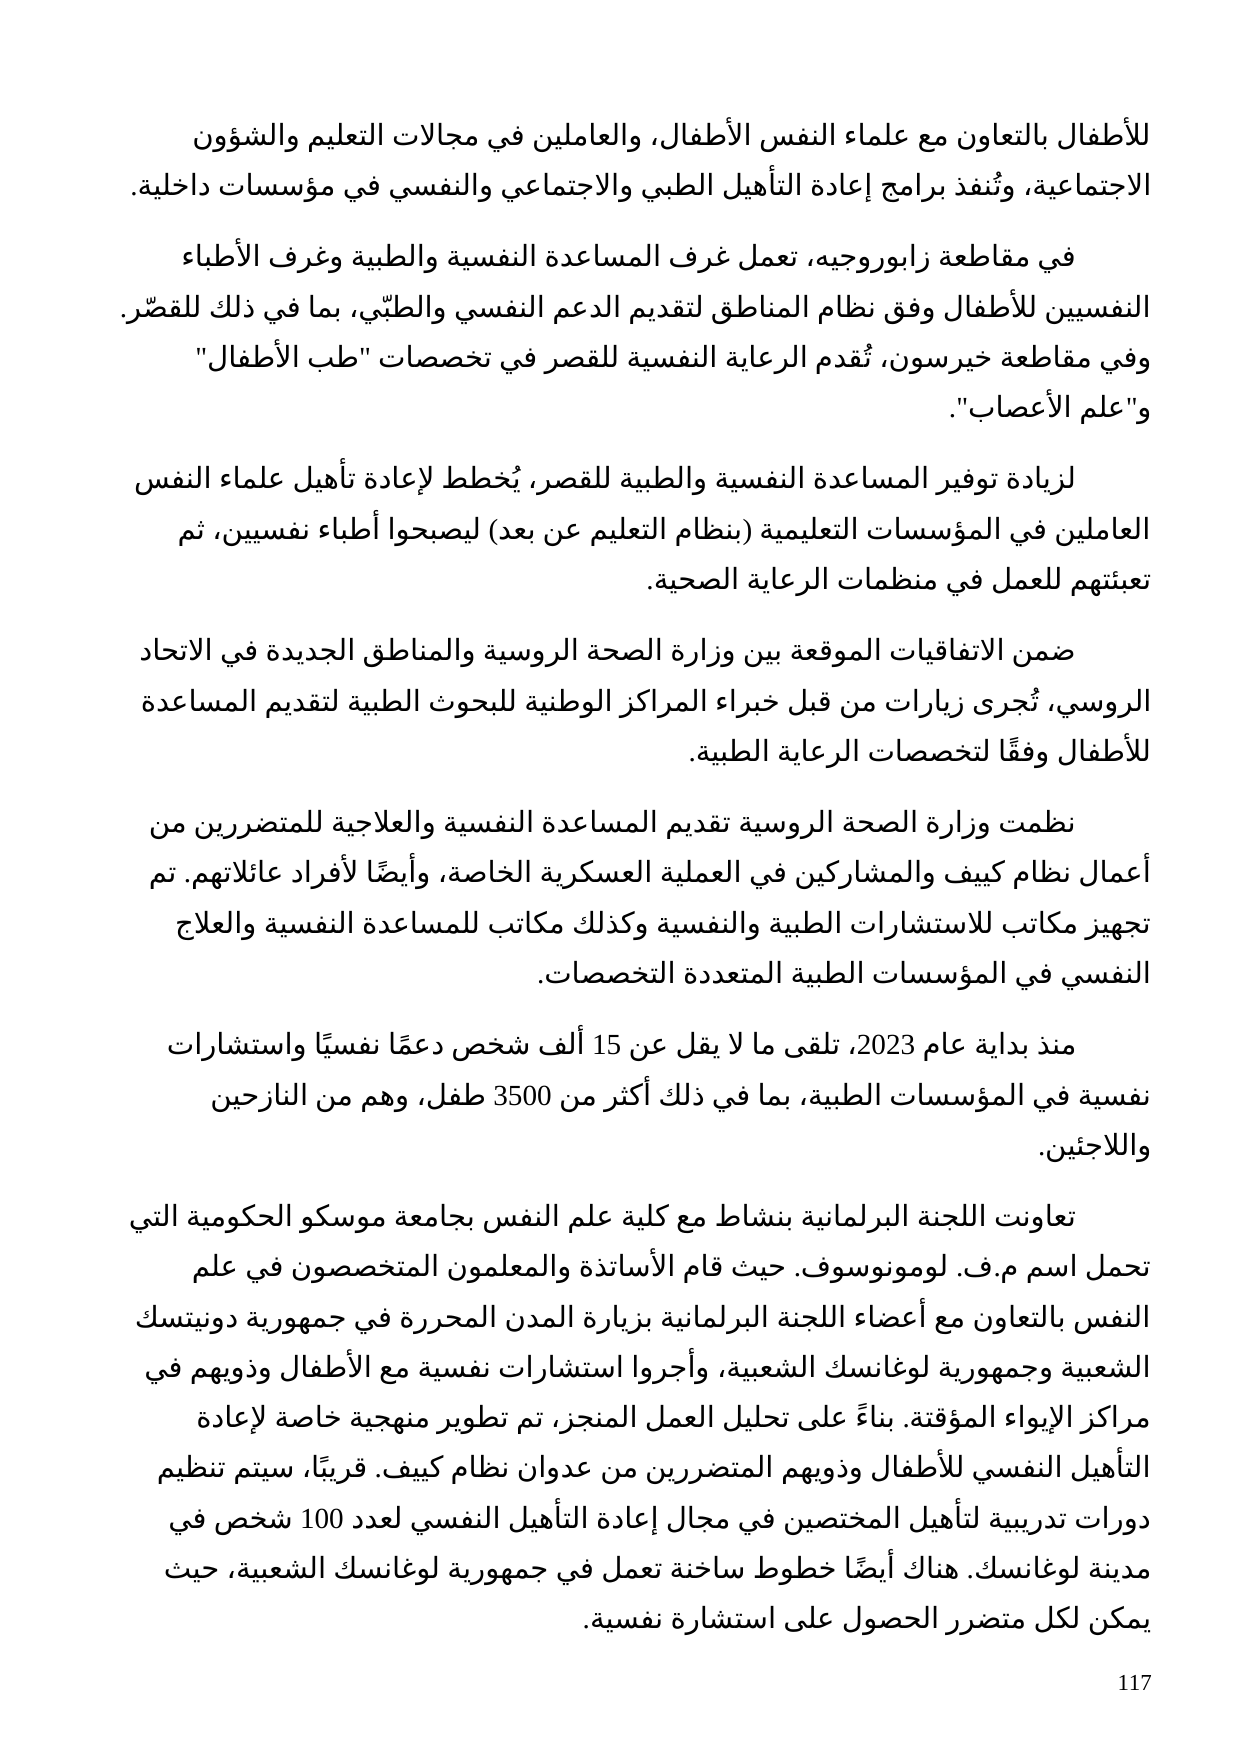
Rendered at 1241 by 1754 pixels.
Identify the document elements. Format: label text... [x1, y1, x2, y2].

text منذ بداية عام 2023، تلقى ما لا يقل عن 15 ألف شخص دعمًا نفسيًا واستشارات نفسية في المؤسسات الطبية، بما في ذلك أكثر من 3500 طفل، وهم من النازحين واللاجئين. [118, 1027, 1152, 1161]
text تعاونت اللجنة البرلمانية بنشاط مع كلية علم النفس بجامعة موسكو الحكومية التي تحمل اسم م.ف. لومونوسوف. حيث قام الأساتذة والمعلمون المتخصصون في علم النفس بالتعاون مع أعضاء اللجنة البرلمانية بزيارة المدن المحررة في جمهورية دونيتسك الشعبية وجمهورية لوغانسك الشعبية، وأجروا استشارات نفسية مع الأطفال وذويهم في مراكز الإيواء المؤقتة. بناءً على تحليل العمل المنجز، تم تطوير منهجية خاصة لإعادة التأهيل النفسي للأطفال وذويهم المتضررين من عدوان نظام كييف. قريبًا، سيتم تنظيم دورات تدريبية لتأهيل المختصين في مجال إعادة التأهيل النفسي لعدد 100 شخص في مدينة لوغانسك. هناك أيضًا خطوط ساخنة تعمل في جمهورية لوغانسك الشعبية، حيث يمكن لكل متضرر الحصول على استشارة نفسية. [118, 1199, 1152, 1635]
text ضمن الاتفاقيات الموقعة بين وزارة الصحة الروسية والمناطق الجديدة في الاتحاد الروسي، تُجرى زيارات من قبل خبراء المراكز الوطنية للبحوث الطبية لتقديم المساعدة للأطفال وفقًا لتخصصات الرعاية الطبية. [118, 633, 1152, 768]
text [118, 118, 1152, 202]
text نظمت وزارة الصحة الروسية تقديم المساعدة النفسية والعلاجية للمتضررين من أعمال نظام كييف والمشاركين في العملية العسكرية الخاصة، وأيضًا لأفراد عائلاتهم. تم تجهيز مكاتب للاستشارات الطبية والنفسية وكذلك مكاتب للمساعدة النفسية والعلاج النفسي في المؤسسات الطبية المتعددة التخصصات. [118, 805, 1152, 990]
text لزيادة توفير المساعدة النفسية والطبية للقصر، يُخطط لإعادة تأهيل علماء النفس العاملين في المؤسسات التعليمية (بنظام التعليم عن بعد) ليصبحوا أطباء نفسيين، ثم تعبئتهم للعمل في منظمات الرعاية الصحية. [118, 462, 1152, 596]
text في مقاطعة زابوروجيه، تعمل غرف المساعدة النفسية والطبية وغرف الأطباء النفسيين للأطفال وفق نظام المناطق لتقديم الدعم النفسي والطبّي، بما في ذلك للقصّر. وفي مقاطعة خيرسون، تُقدم الرعاية النفسية للقصر في تخصصات "طب الأطفال" و"علم الأعصاب". [118, 239, 1152, 424]
